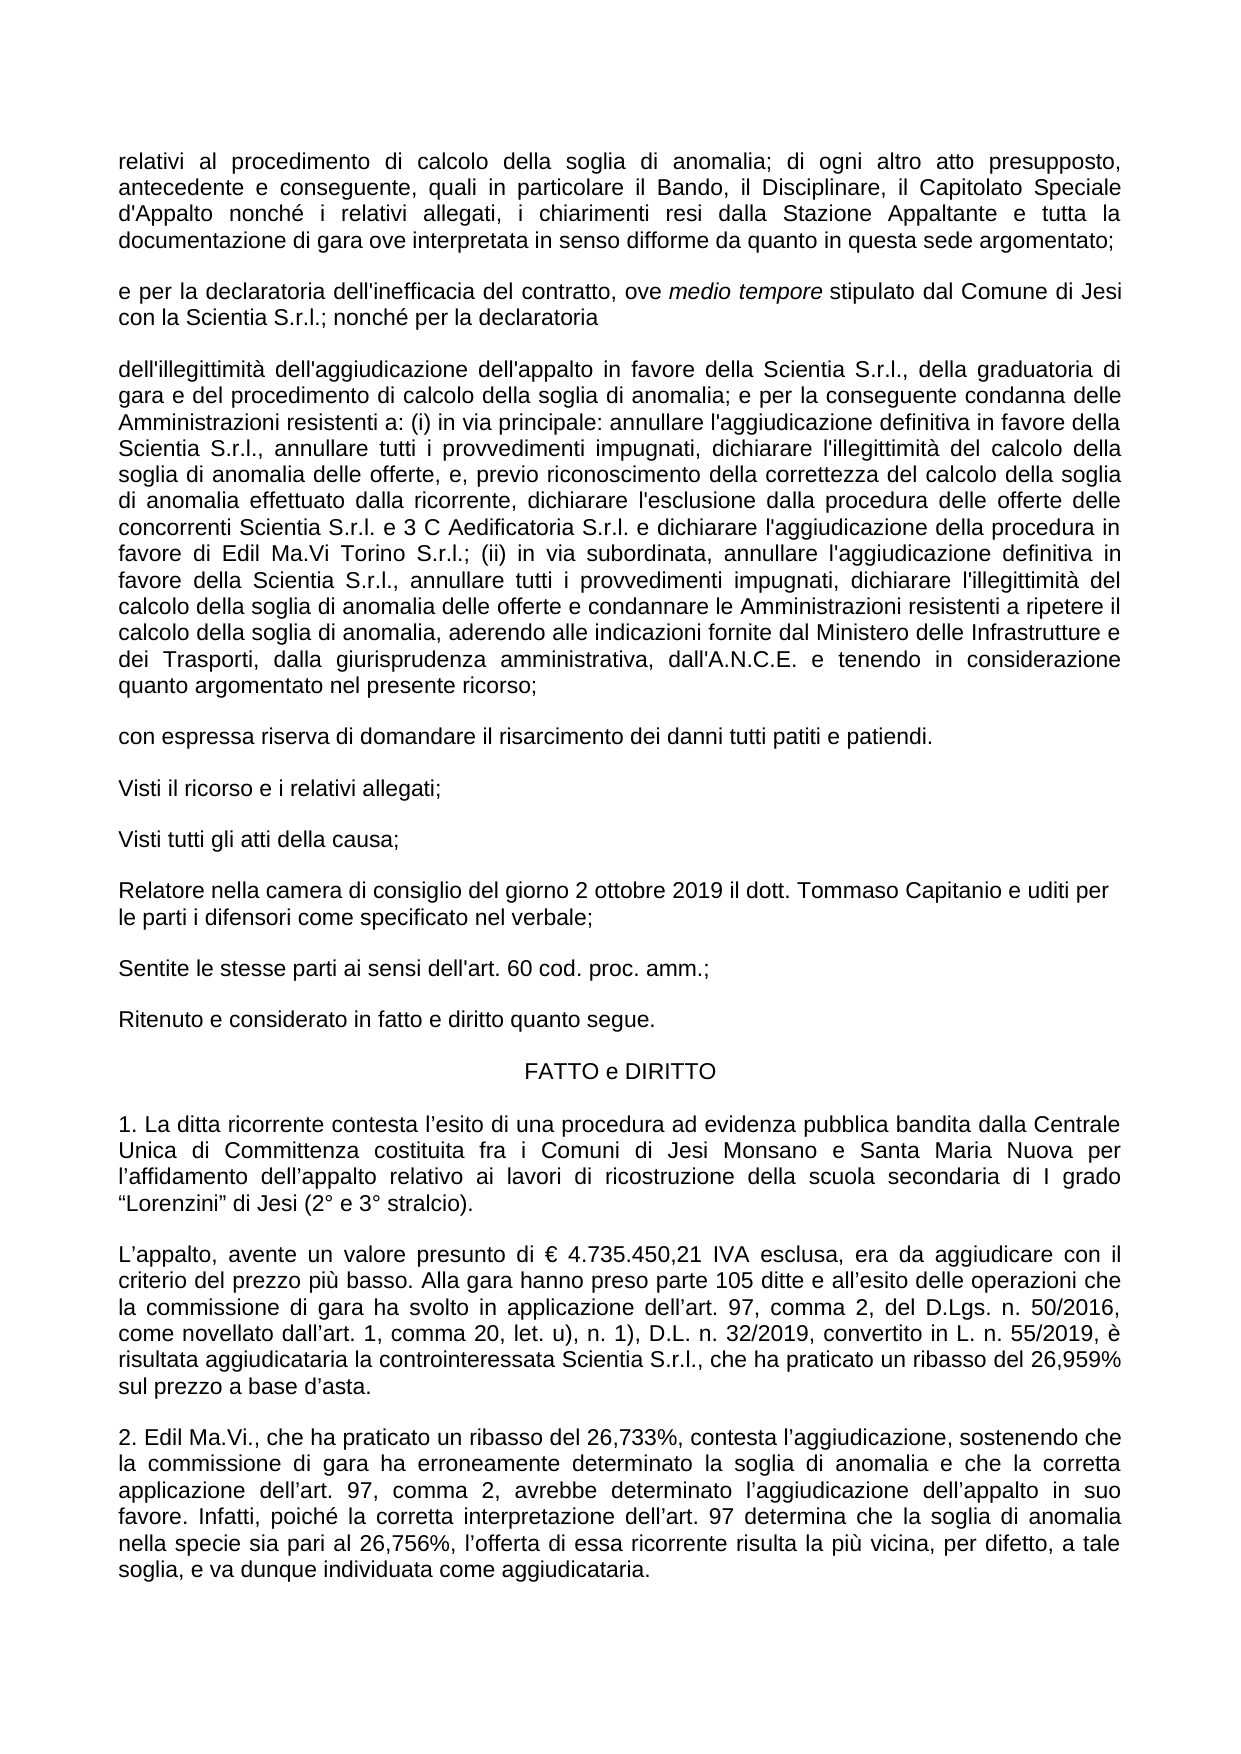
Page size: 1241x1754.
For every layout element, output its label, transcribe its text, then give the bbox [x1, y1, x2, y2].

text Visti il ricorso e i relativi allegati; [118, 775, 1122, 801]
text L’appalto, avente un valore presunto di € 4.735.450,21 IVA esclusa, era da aggiudicare con il criterio del prezzo più basso. Alla gara hanno preso parte 105 ditte e all’esito delle operazioni che la commissione di gara ha svolto in applicazione dell’art. 97, comma 2, del D.Lgs. n. 50/2016, come novellato dall’art. 1, comma 20, let. u), n. 1), D.L. n. 32/2019, convertito in L. n. 55/2019, è risultata aggiudicataria la controinteressata Scientia S.r.l., che ha praticato un ribasso del 26,959% sul prezzo a base d’asta. [118, 1241, 1122, 1399]
text dell'illegittimità dell'aggiudicazione dell'appalto in favore della Scientia S.r.l., della graduatoria di gara e del procedimento di calcolo della soglia di anomalia; e per la conseguente condanna delle Amministrazioni resistenti a: (i) in via principale: annullare l'aggiudicazione definitiva in favore della Scientia S.r.l., annullare tutti i provvedimenti impugnati, dichiarare l'illegittimità del calcolo della soglia di anomalia delle offerte, e, previo riconoscimento della correttezza del calcolo della soglia di anomalia effettuato dalla ricorrente, dichiarare l'esclusione dalla procedura delle offerte delle concorrenti Scientia S.r.l. e 3 C Aedificatoria S.r.l. e dichiarare l'aggiudicazione della procedura in favore di Edil Ma.Vi Torino S.r.l.; (ii) in via subordinata, annullare l'aggiudicazione definitiva in favore della Scientia S.r.l., annullare tutti i provvedimenti impugnati, dichiarare l'illegittimità del calcolo della soglia di anomalia delle offerte e condannare le Amministrazioni resistenti a ripetere il calcolo della soglia di anomalia, aderendo alle indicazioni fornite dal Ministero delle Infrastrutture e dei Trasporti, dalla giurisprudenza amministrativa, dall'A.N.C.E. e tenendo in considerazione quanto argomentato nel presente ricorso; [118, 356, 1122, 698]
text FATTO e DIRITTO [118, 1058, 1122, 1084]
text Relatore nella camera di consiglio del giorno 2 ottobre 2019 il dott. Tommaso Capitanio e uditi per le parti i difensori come specificato nel verbale; [118, 877, 1122, 930]
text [118, 148, 1122, 253]
text Sentite le stesse parti ai sensi dell'art. 60 cod. proc. amm.; [118, 955, 1122, 981]
text 2. Edil Ma.Vi., che ha praticato un ribasso del 26,733%, contesta l’aggiudicazione, sostenendo che la commissione di gara ha erroneamente determinato la soglia di anomalia e che la corretta applicazione dell’art. 97, comma 2, avrebbe determinato l’aggiudicazione dell’appalto in suo favore. Infatti, poiché la corretta interpretazione dell’art. 97 determina che la soglia di anomalia nella specie sia pari al 26,756%, l’offerta di essa ricorrente risulta la più vicina, per difetto, a tale soglia, e va dunque individuata come aggiudicataria. [118, 1424, 1122, 1582]
text e per la declaratoria dell'inefficacia del contratto, ove medio tempore stipulato dal Comune di Jesi con la Scientia S.r.l.; nonché per la declaratoria [118, 278, 1122, 331]
text Ritenuto e considerato in fatto e diritto quanto segue. [118, 1006, 1122, 1033]
text 1. La ditta ricorrente contesta l’esito di una procedura ad evidenza pubblica bandita dalla Centrale Unica di Committenza costituita fra i Comuni di Jesi Monsano e Santa Maria Nuova per l’affidamento dell’appalto relativo ai lavori di ricostruzione della scuola secondaria di I grado “Lorenzini” di Jesi (2° e 3° stralcio). [118, 1111, 1122, 1216]
text con espressa riserva di domandare il risarcimento dei danni tutti patiti e patiendi. [118, 723, 1122, 750]
text Visti tutti gli atti della causa; [118, 826, 1122, 852]
